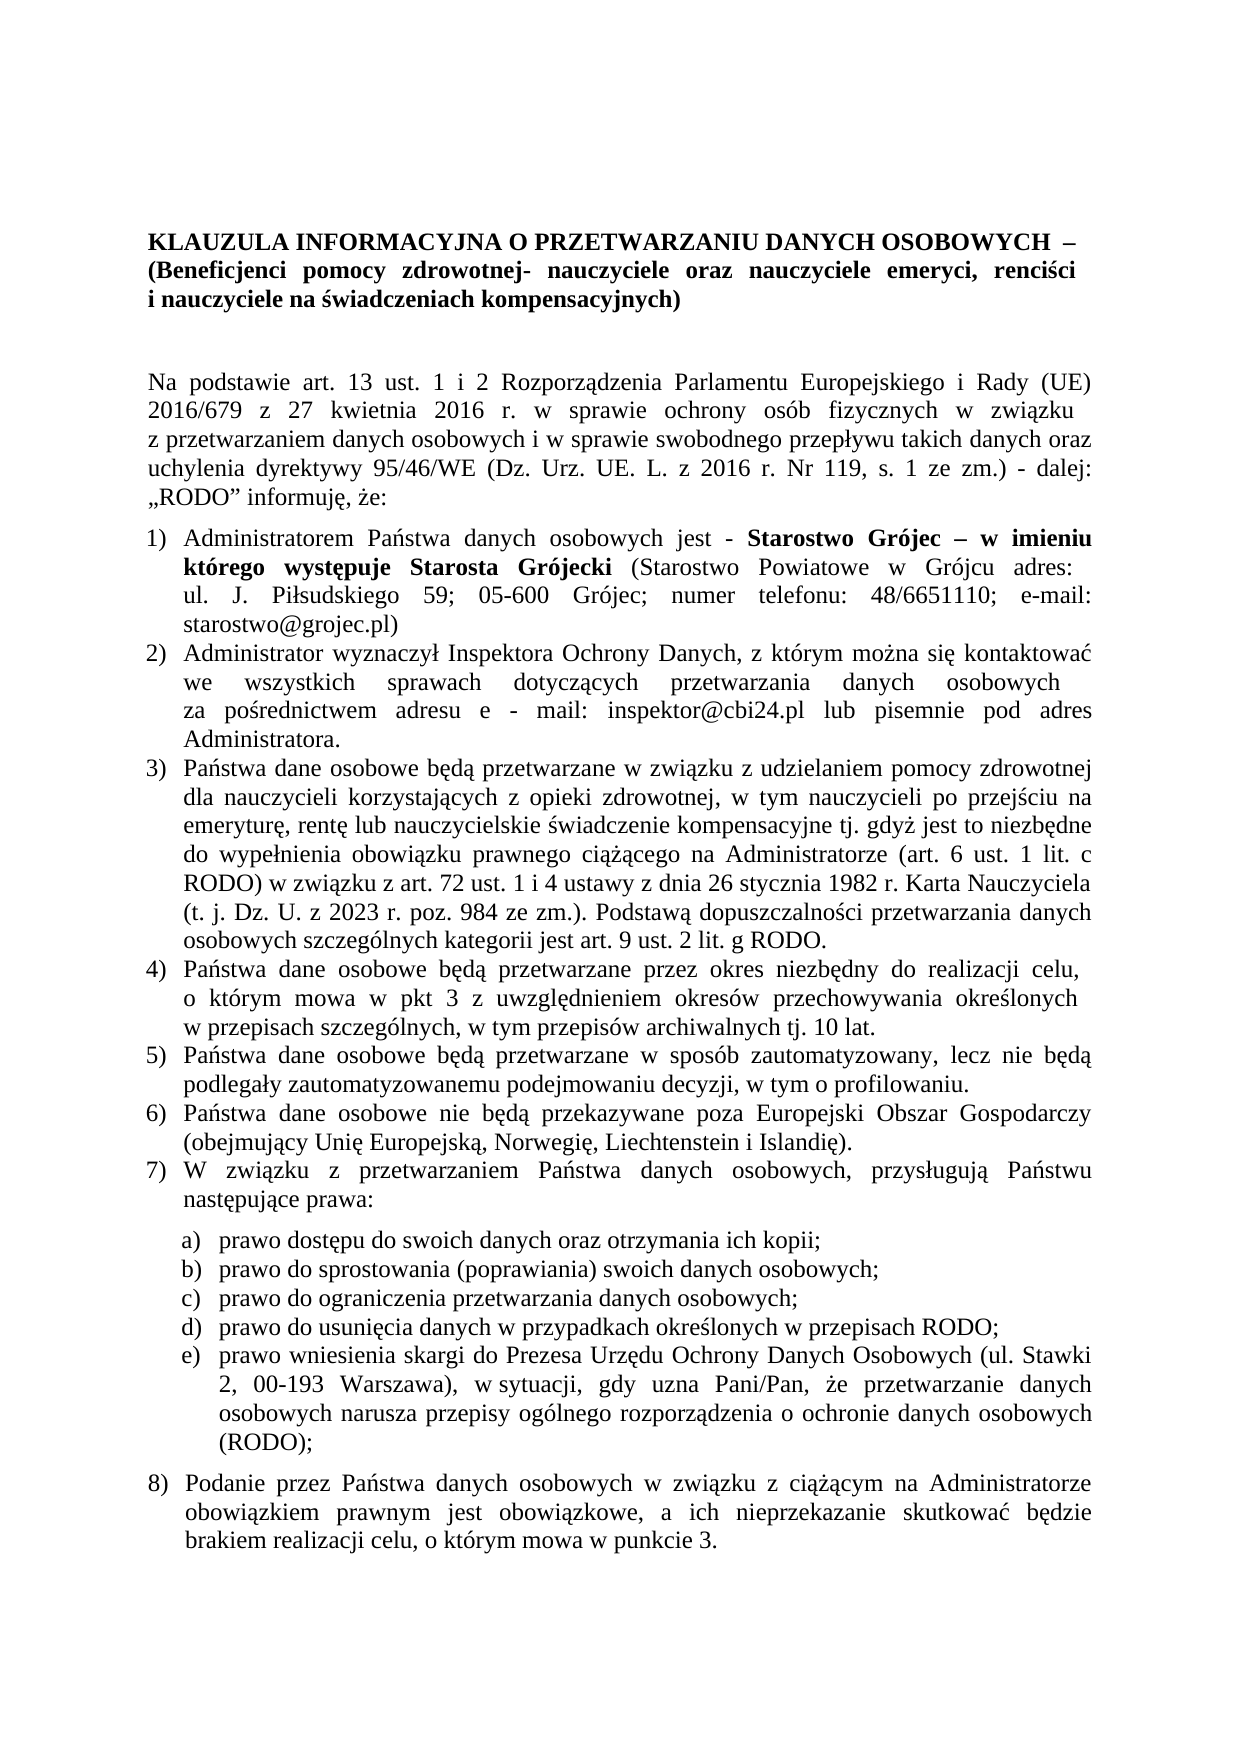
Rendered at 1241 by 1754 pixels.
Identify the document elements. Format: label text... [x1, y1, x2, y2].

text Na podstawie art. 13 ust. 1 i 2 Rozporządzenia Parlamentu Europejskiego i Rady (UE) 2016/679 z 27 kwietnia 2016 r. w sprawie ochrony osób fizycznych w związku z przetwarzaniem danych osobowych i w sprawie swobodnego przepływu takich danych oraz uchylenia dyrektywy 95/46/WE (Dz. Urz. UE. L. z 2016 r. Nr 119, s. 1 ze zm.) - dalej: „RODO” informuję, że: [148, 367, 1093, 510]
list prawo wniesienia skargi do Prezesa Urzędu Ochrony Danych Osobowych (ul. Stawki 2, 00-193 Warszawa), w sytuacji, gdy uzna Pani/Pan, że przetwarzanie danych osobowych narusza przepisy ogólnego rozporządzenia o ochronie danych osobowych (RODO); [181, 1340, 1093, 1455]
list Państwa dane osobowe nie będą przekazywane poza Europejski Obszar Gospodarczy (obejmujący Unię Europejską, Norwegię, Liechtenstein i Islandię). [146, 1098, 1093, 1155]
text (Beneficjenci pomocy zdrowotnej- nauczyciele oraz nauczyciele emeryci, renciści i nauczyciele na świadczeniach kompensacyjnych) [148, 255, 1093, 313]
list Państwa dane osobowe będą przetwarzane przez okres niezbędny do realizacji celu, o którym mowa w pkt 3 z uwzględnieniem okresów przechowywania określonych w przepisach szczególnych, w tym przepisów archiwalnych tj. 10 lat. [146, 954, 1093, 1040]
list Administratorem Państwa danych osobowych jest - Starostwo Grójec – w imieniu którego występuje Starosta Grójecki (Starostwo Powiatowe w Grójcu adres: ul. J. Piłsudskiego 59; 05-600 Grójec; numer telefonu: 48/6651110; e-mail: starostwo@grojec.pl) [146, 523, 1093, 638]
list Podanie przez Państwa danych osobowych w związku z ciążącym na Administratorze obowiązkiem prawnym jest obowiązkowe, a ich nieprzekazanie skutkować będzie brakiem realizacji celu, o którym mowa w punkcie 3. [148, 1468, 1093, 1554]
list prawo do ograniczenia przetwarzania danych osobowych; [181, 1283, 1093, 1312]
list prawo dostępu do swoich danych oraz otrzymania ich kopii; [181, 1225, 1093, 1254]
list prawo do usunięcia danych w przypadkach określonych w przepisach RODO; [181, 1312, 1093, 1340]
list Administrator wyznaczył Inspektora Ochrony Danych, z którym można się kontaktować we wszystkich sprawach dotyczących przetwarzania danych osobowych za pośrednictwem adresu e - mail: inspektor@cbi24.pl lub pisemnie pod adres Administratora. [146, 638, 1093, 753]
list prawo do sprostowania (poprawiania) swoich danych osobowych; [181, 1254, 1093, 1283]
list W związku z przetwarzaniem Państwa danych osobowych, przysługują Państwu następujące prawa: [146, 1155, 1093, 1213]
list Państwa dane osobowe będą przetwarzane w sposób zautomatyzowany, lecz nie będą podlegały zautomatyzowanemu podejmowaniu decyzji, w tym o profilowaniu. [146, 1040, 1093, 1098]
text KLAUZULA INFORMACYJNA O PRZETWARZANIU DANYCH OSOBOWYCH – [148, 227, 1093, 255]
list Państwa dane osobowe będą przetwarzane w związku z udzielaniem pomocy zdrowotnej dla nauczycieli korzystających z opieki zdrowotnej, w tym nauczycieli po przejściu na emeryturę, rentę lub nauczycielskie świadczenie kompensacyjne tj. gdyż jest to niezbędne do wypełnienia obowiązku prawnego ciążącego na Administratorze (art. 6 ust. 1 lit. c RODO) w związku z art. 72 ust. 1 i 4 ustawy z dnia 26 stycznia 1982 r. Karta Nauczyciela (t. j. Dz. U. z 2023 r. poz. 984 ze zm.). Podstawą dopuszczalności przetwarzania danych osobowych szczególnych kategorii jest art. 9 ust. 2 lit. g RODO. [146, 753, 1093, 954]
